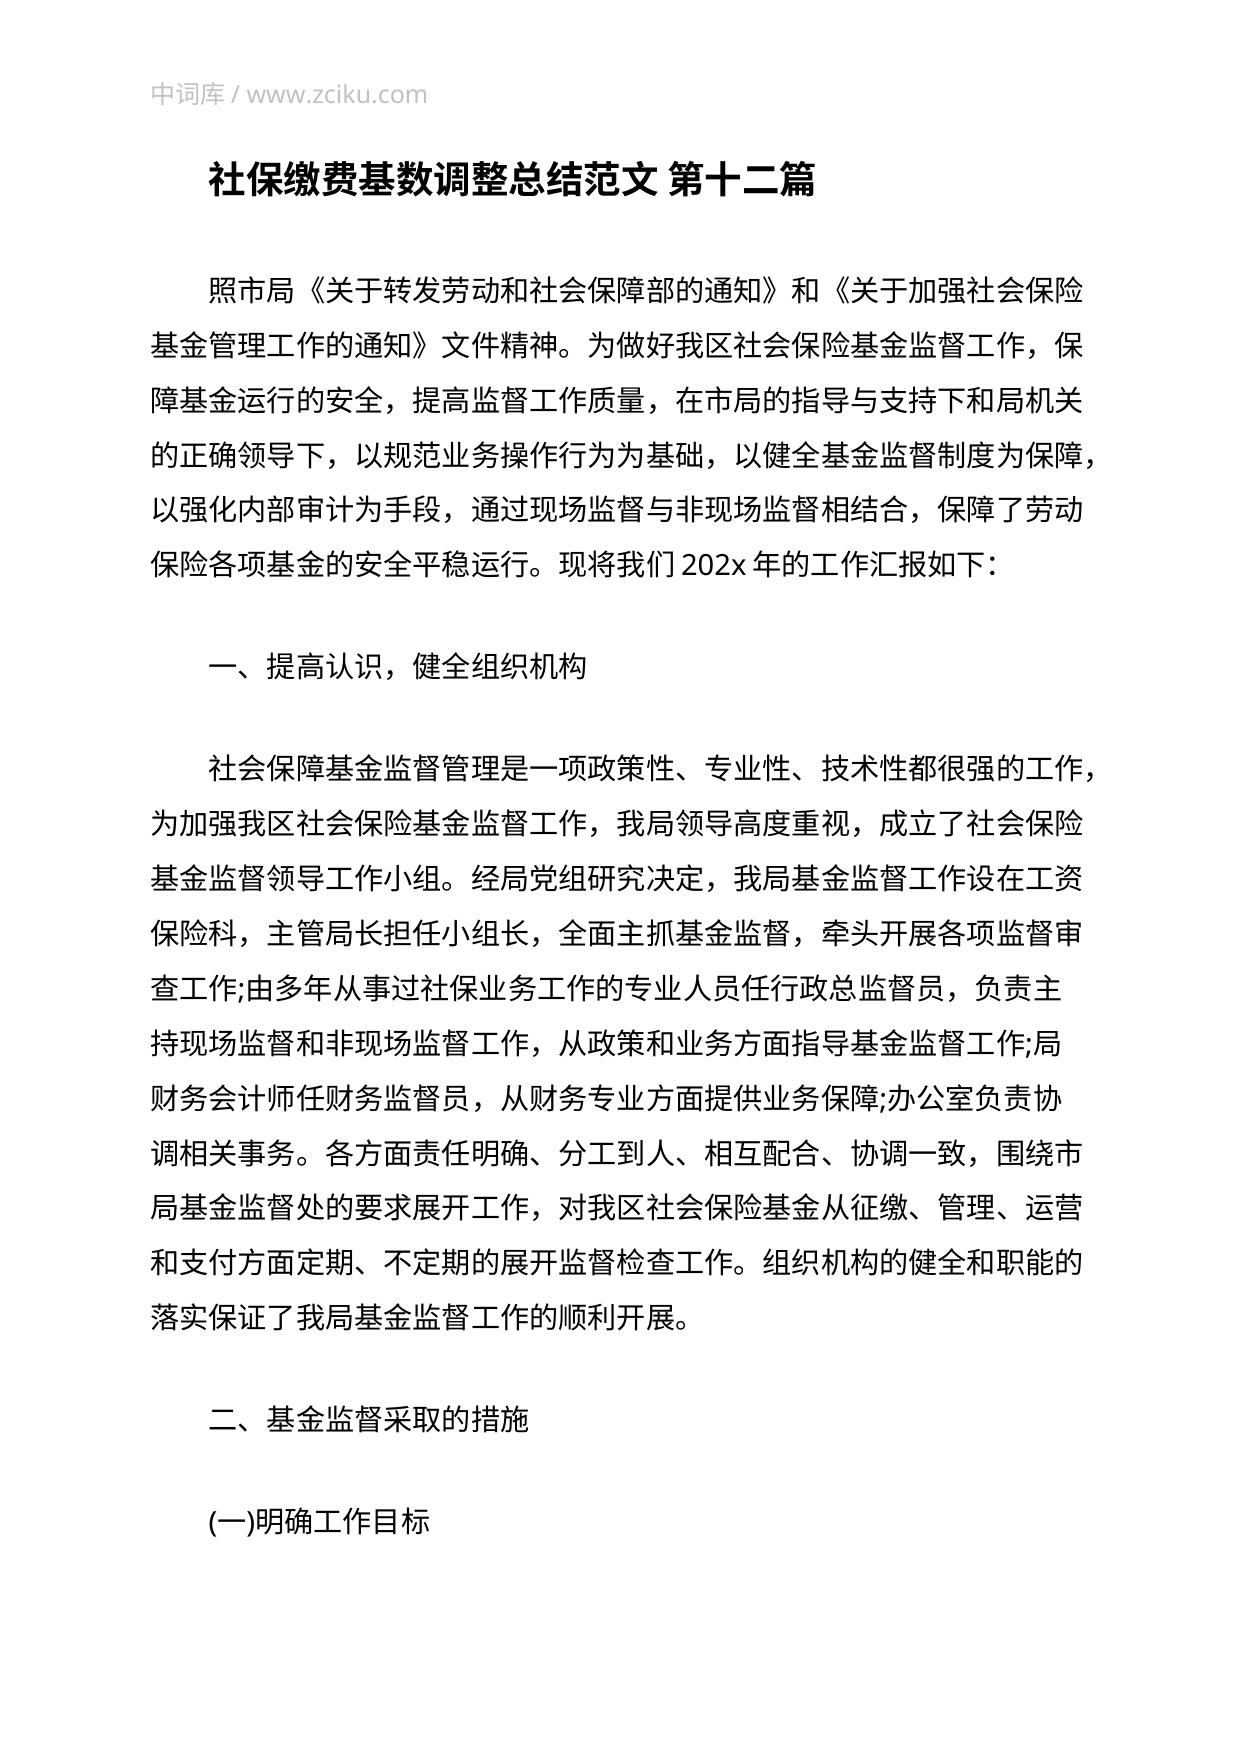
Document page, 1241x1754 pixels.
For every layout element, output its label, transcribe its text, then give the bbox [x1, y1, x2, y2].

text (一)明确工作目标 [150, 1498, 1090, 1541]
text 一、提高认识，健全组织机构 [150, 644, 1090, 686]
text 社保缴费基数调整总结范文 第十二篇 [150, 150, 1090, 204]
text 照市局《关于转发劳动和社会保障部的通知》和《关于加强社会保险基金管理工作的通知》文件精神。为做好我区社会保险基金监督工作，保障基金运行的安全，提高监督工作质量，在市局的指导与支持下和局机关的正确领导下，以规范业务操作行为为基础，以健全基金监督制度为保障，以强化内部审计为手段，通过现场监督与非现场监督相结合，保障了劳动保险各项基金的安全平稳运行。现将我们202x年的工作汇报如下： [150, 267, 1090, 584]
text 社会保障基金监督管理是一项政策性、专业性、技术性都很强的工作，为加强我区社会保险基金监督工作，我局领导高度重视，成立了社会保险基金监督领导工作小组。经局党组研究决定，我局基金监督工作设在工资保险科，主管局长担任小组长，全面主抓基金监督，牵头开展各项监督审查工作;由多年从事过社保业务工作的专业人员任行政总监督员，负责主持现场监督和非现场监督工作，从政策和业务方面指导基金监督工作;局财务会计师任财务监督员，从财务专业方面提供业务保障;办公室负责协调相关事务。各方面责任明确、分工到人、相互配合、协调一致，围绕市局基金监督处的要求展开工作，对我区社会保险基金从征缴、管理、运营和支付方面定期、不定期的展开监督检查工作。组织机构的健全和职能的落实保证了我局基金监督工作的顺利开展。 [150, 746, 1090, 1337]
text 二、基金监督采取的措施 [150, 1397, 1090, 1439]
